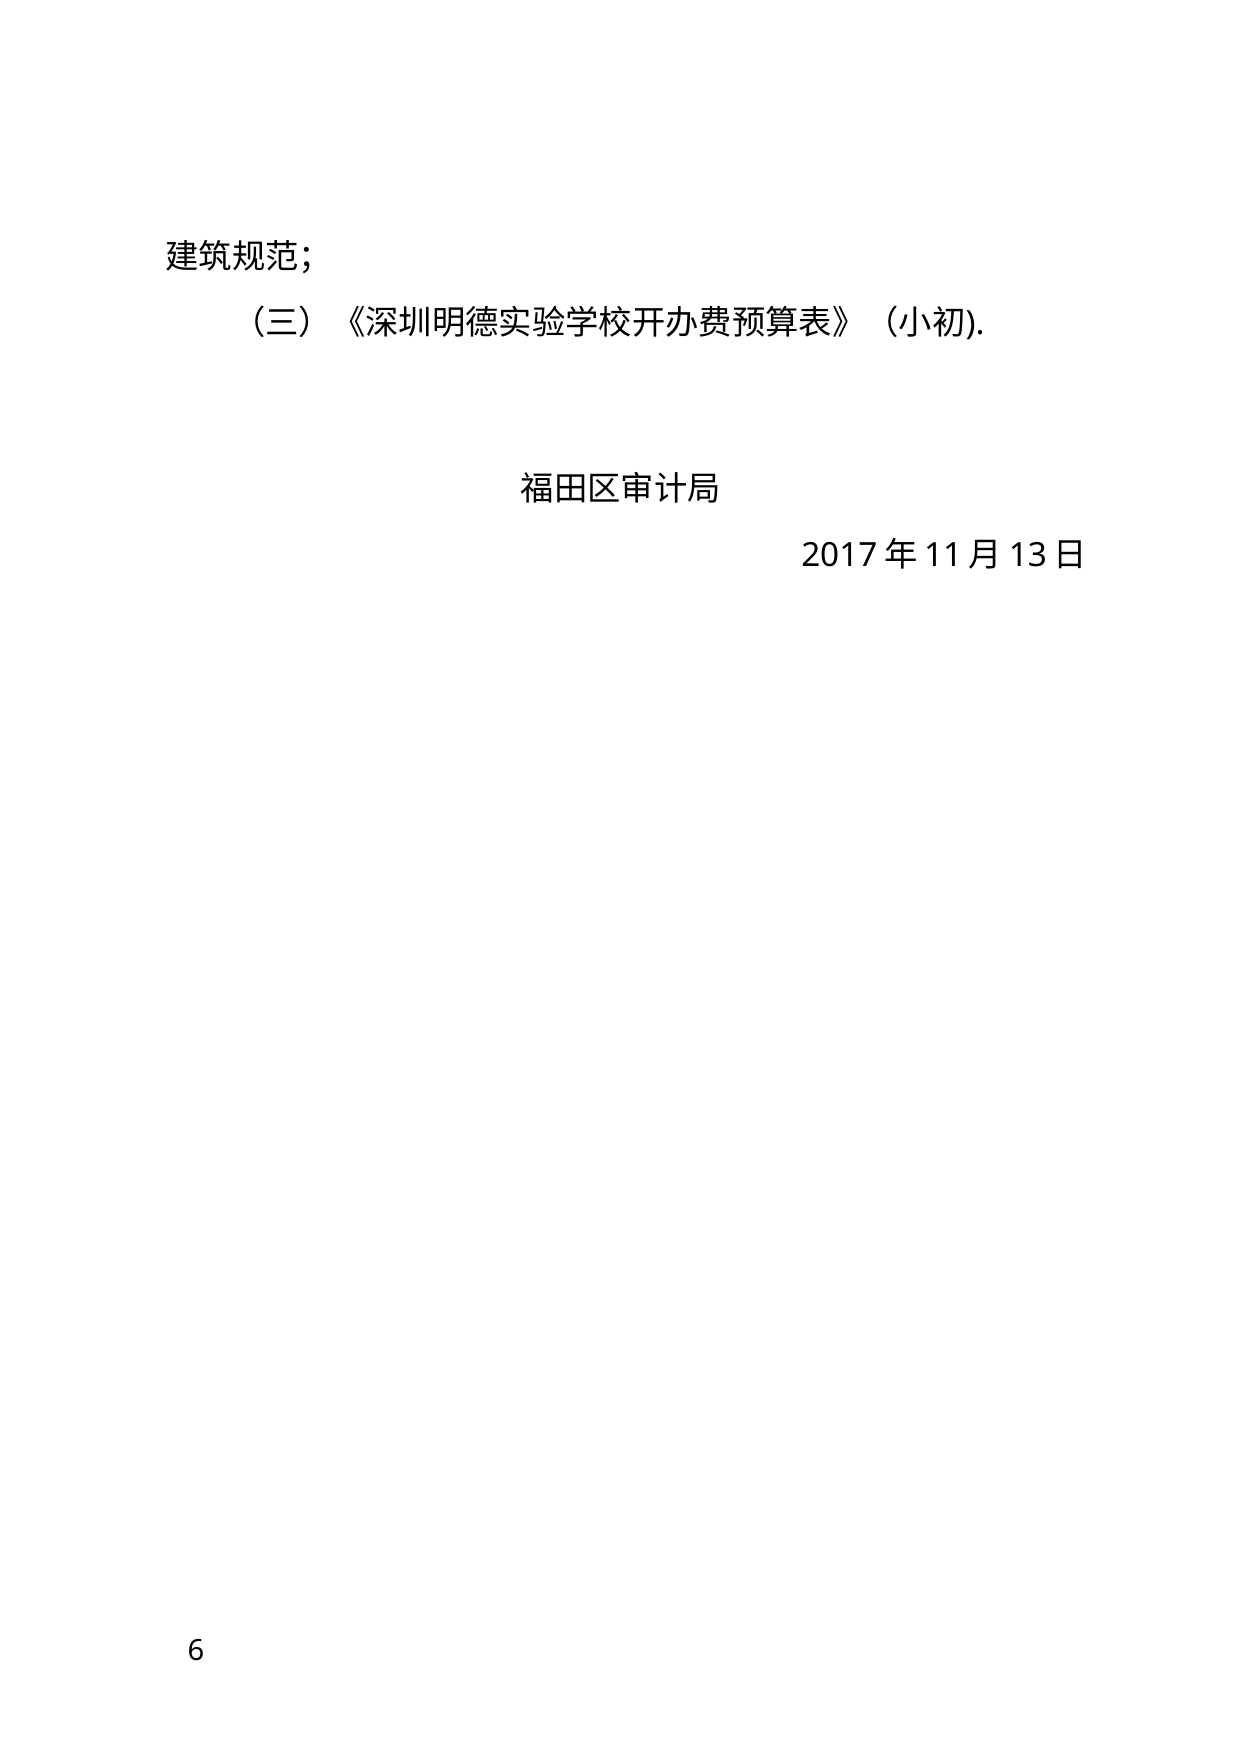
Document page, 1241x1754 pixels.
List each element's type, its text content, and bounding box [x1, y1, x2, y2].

text 福田区审计局 [165, 452, 1087, 518]
text （三）《深圳明德实验学校开办费预算表》（小初). [165, 287, 1087, 353]
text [165, 220, 1087, 287]
text 2017年11月13日 [165, 518, 1087, 585]
